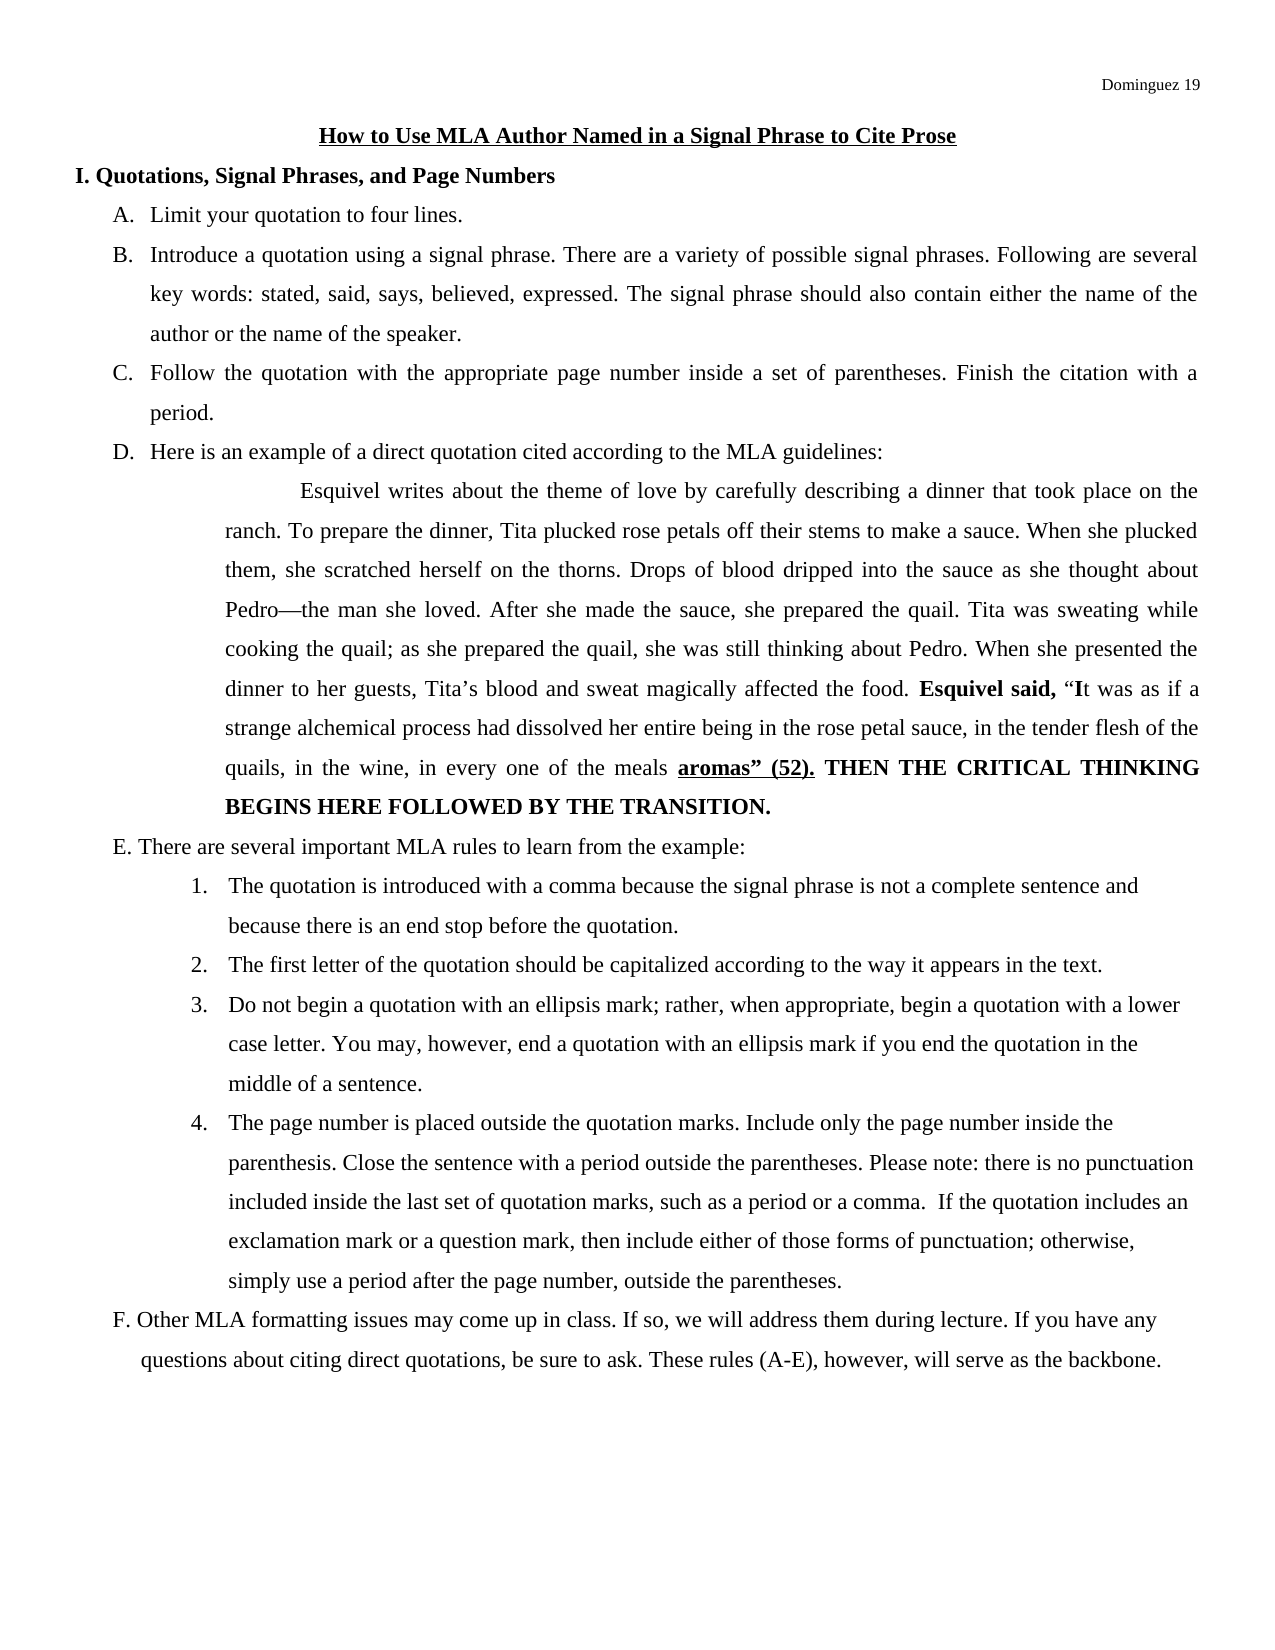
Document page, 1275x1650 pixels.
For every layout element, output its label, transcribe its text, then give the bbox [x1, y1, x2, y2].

text How to Use MLA Author Named in a Signal Phrase to Cite Prose [75, 122, 1200, 148]
subtitle Limit your quotation to four lines. [112, 201, 1200, 227]
text F. Other MLA formatting issues may come up in class. If so, we will address them during lecture. If you have any questions about citing direct quotations, be sure to ask. These rules (A-E), however, will serve as the backbone. [112, 1307, 1200, 1372]
list The quotation is introduced with a comma because the signal phrase is not a complete sentence and because there is an end stop before the quotation. [191, 872, 1200, 938]
subtitle Here is an example of a direct quotation cited according to the MLA guidelines: [112, 438, 1200, 464]
list The page number is placed outside the quotation marks. Include only the page number inside the parenthesis. Close the sentence with a period outside the parentheses. Please note: there is no punctuation included inside the last set of quotation marks, such as a period or a comma. If the quotation includes an exclamation mark or a question mark, then include either of those forms of punctuation; otherwise, simply use a period after the page number, outside the parentheses. [191, 1109, 1200, 1293]
list Do not begin a quotation with an ellipsis mark; rather, when appropriate, begin a quotation with a lower case letter. You may, however, end a quotation with an ellipsis mark if you end the quotation in the middle of a sentence. [191, 991, 1200, 1096]
subtitle Follow the quotation with the appropriate page number inside a set of parentheses. Finish the citation with a period. [112, 359, 1200, 425]
subtitle Introduce a quotation using a signal phrase. There are a variety of possible signal phrases. Following are several key words: stated, said, says, believed, expressed. The signal phrase should also contain either the name of the author or the name of the speaker. [112, 241, 1200, 346]
subtitle I. Quotations, Signal Phrases, and Page Numbers [75, 162, 1200, 188]
text Esquivel writes about the theme of love by carefully describing a dinner that took place on the ranch. To prepare the dinner, Tita plucked rose petals off their stems to make a sauce. When she plucked them, she scratched herself on the thorns. Drops of blood dripped into the sauce as she thought about Pedro—the man she loved. After she made the sauce, she prepared the quail. Tita was sweating while cooking the quail; as she prepared the quail, she was still thinking about Pedro. When she presented the dinner to her guests, Tita’s blood and sweat magically affected the food. Esquivel said, “It was as if a strange alchemical process had dissolved her entire being in the rose petal sauce, in the tender flesh of the quails, in the wine, in every one of the meals aromas” (52). THEN THE CRITICAL THINKING BEGINS HERE FOLLOWED BY THE TRANSITION. [225, 477, 1200, 820]
text E. There are several important MLA rules to learn from the example: [112, 833, 1200, 859]
list The first letter of the quotation should be capitalized according to the way it appears in the text. [191, 951, 1200, 978]
